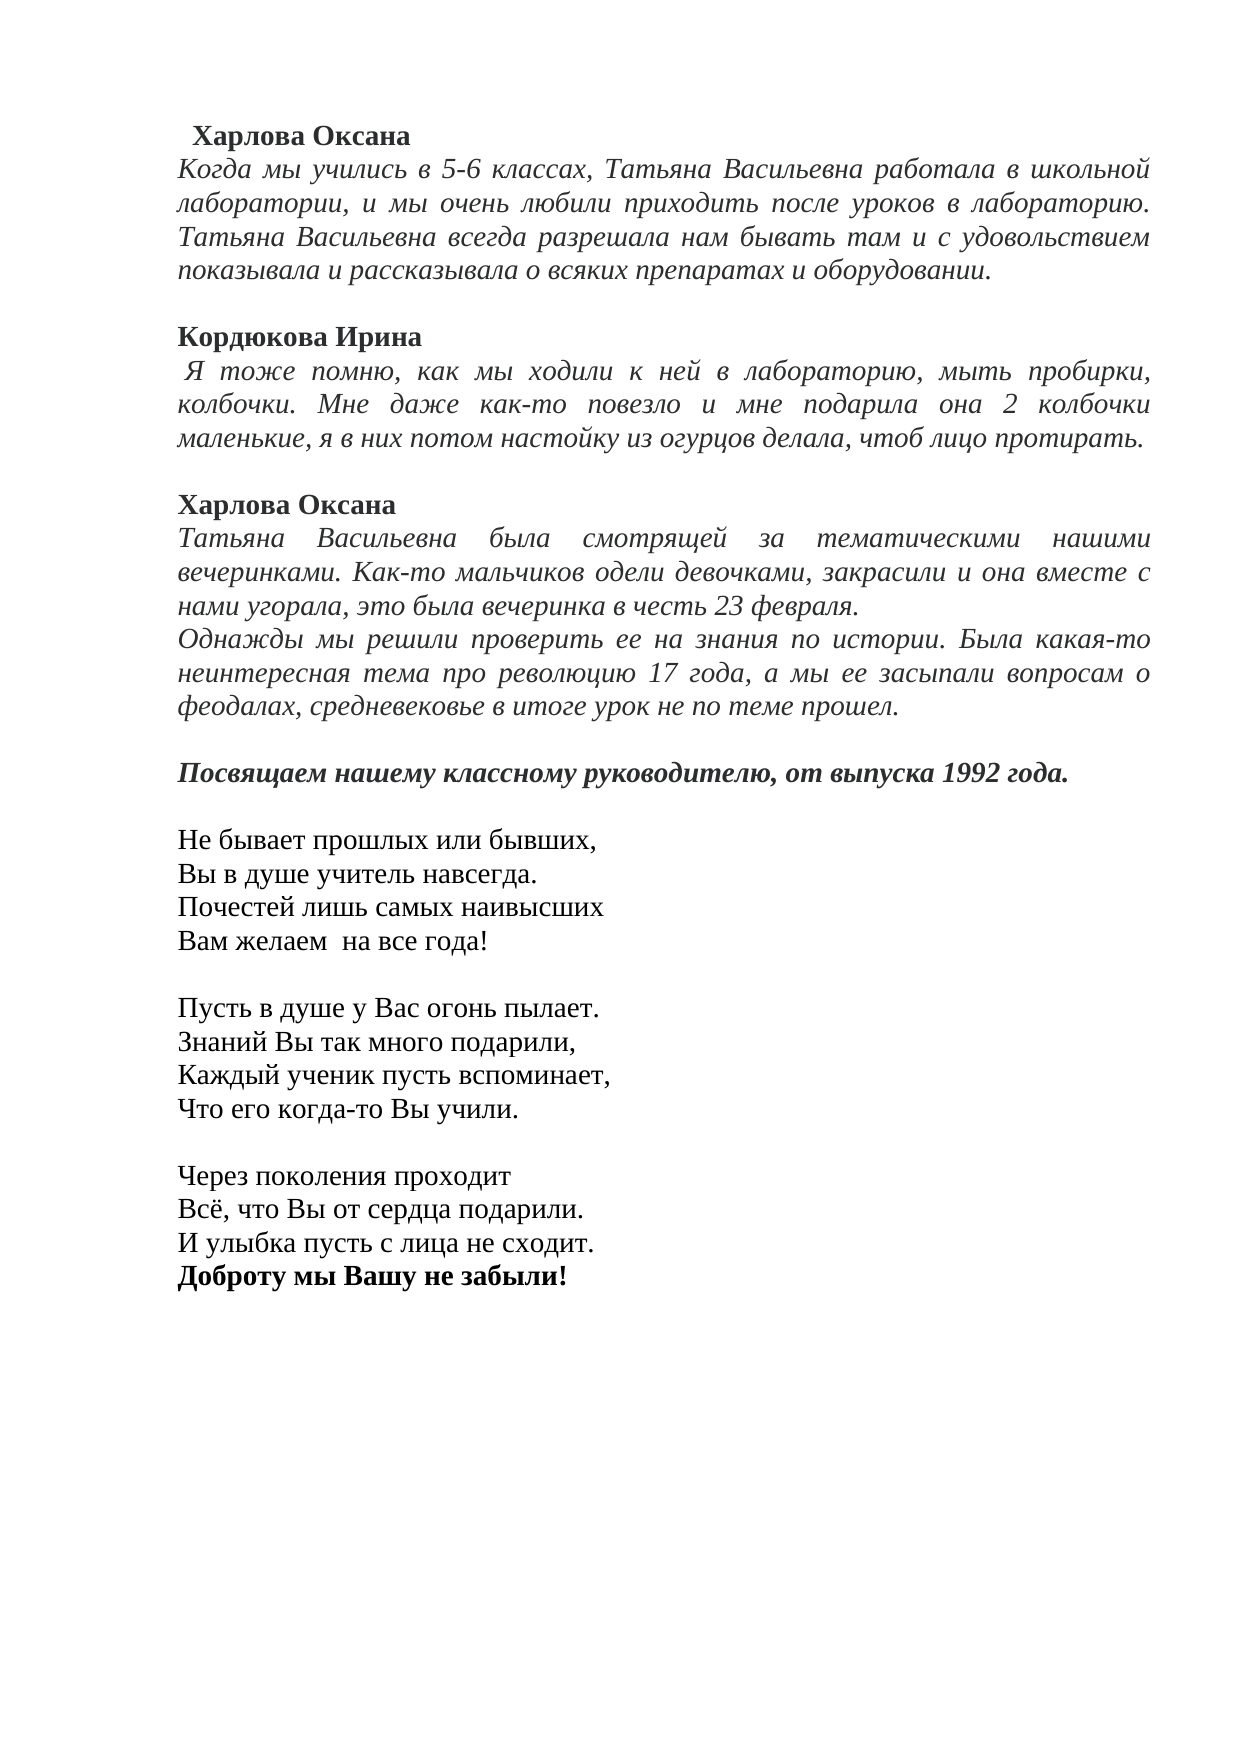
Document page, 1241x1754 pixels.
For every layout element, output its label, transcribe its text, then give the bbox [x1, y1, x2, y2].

text Харлова Оксана [177, 118, 1152, 152]
text Не бывает прошлых или бывших, Вы в душе учитель навсегда. Почестей лишь самых наивысших Вам желаем на все года! Пусть в душе у Вас огонь пылает. Знаний Вы так много подарили, Каждый ученик пусть вспоминает, Что его когда-то Вы учили. Через поколения проходит Всё, что Вы от сердца подарили. И улыбка пусть с лица не сходит. Доброту мы Вашу не забыли! [177, 822, 1152, 1320]
text Харлова Оксана [177, 487, 1152, 521]
text Посвящаем нашему классному руководителю, от выпуска 1992 года. [177, 755, 1152, 789]
text Кордюкова Ирина [177, 319, 1152, 353]
text ​​​​​​​Когда мы учились в 5-6 классах, Татьяна Васильевна работала в школьной лаборатории, и мы очень любили приходить после уроков в лабораторию. Татьяна Васильевна всегда разрешала нам бывать там и с удовольствием показывала и рассказывала о всяких препаратах и оборудовании. [177, 152, 1152, 286]
text Татьяна Васильевна была смотрящей за тематическими нашими вечеринками. Как-то мальчиков одели девочками, закрасили и она вместе с нами угорала, это была вечеринка в честь 23 февраля. [177, 521, 1152, 621]
text Однажды мы решили проверить ее на знания по истории. Была какая-то неинтересная тема про революцию 17 года, а мы ее засыпали вопросам о феодалах, средневековье в итоге урок не по теме прошел. [177, 621, 1152, 722]
text Я тоже помню, как мы ходили к ней в лабораторию, мыть пробирки, колбочки. Мне даже как-то повезло и мне подарила она 2 колбочки маленькие, я в них потом настойку из огурцов делала, чтоб лицо протирать. [177, 353, 1152, 453]
